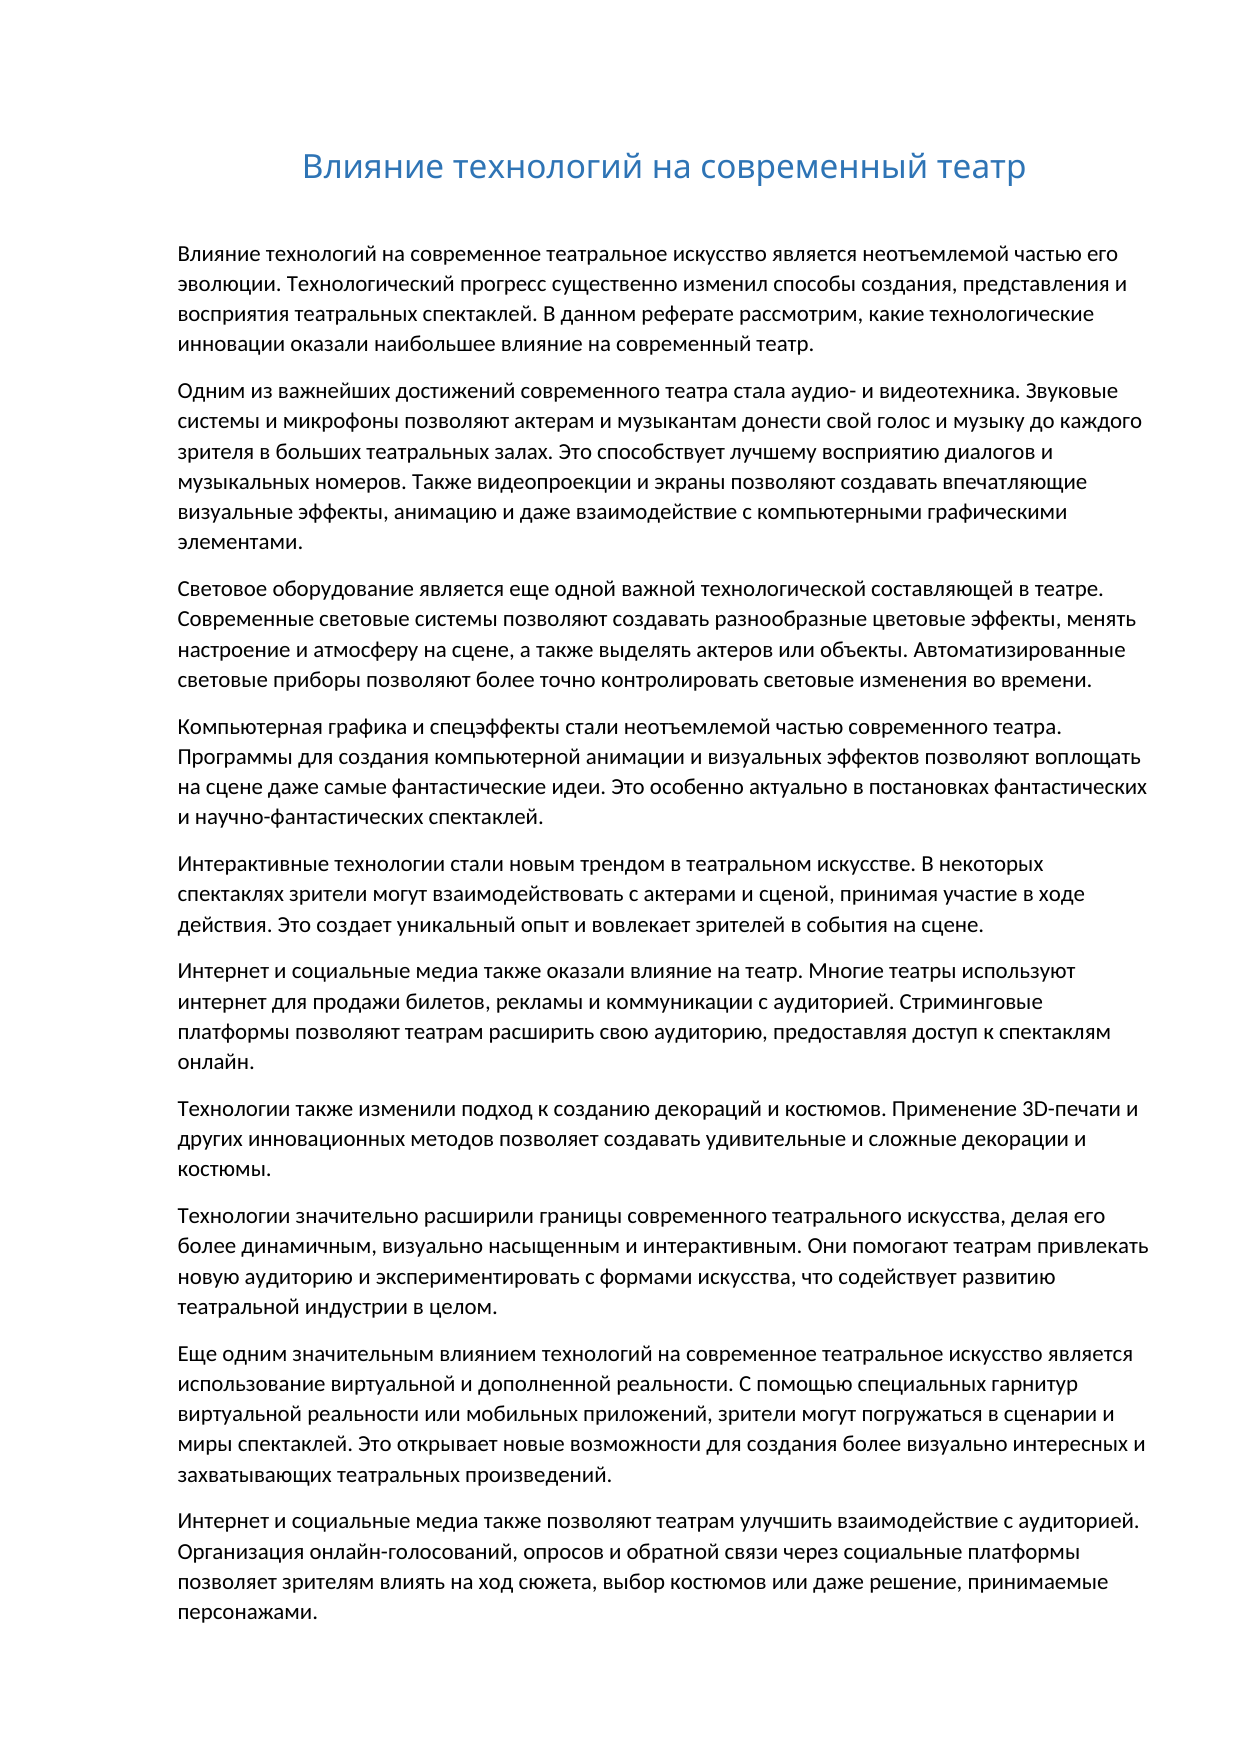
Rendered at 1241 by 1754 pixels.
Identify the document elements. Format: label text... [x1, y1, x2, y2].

text Интерактивные технологии стали новым трендом в театральном искусстве. В некоторых спектаклях зрители могут взаимодействовать с актерами и сценой, принимая участие в ходе действия. Это создает уникальный опыт и вовлекает зрителей в события на сцене. [177, 849, 1152, 938]
subtitle Влияние технологий на современный театр [177, 143, 1152, 188]
text Световое оборудование является еще одной важной технологической составляющей в театре. Современные световые системы позволяют создавать разнообразные цветовые эффекты, менять настроение и атмосферу на сцене, а также выделять актеров или объекты. Автоматизированные световые приборы позволяют более точно контролировать световые изменения во времени. [177, 574, 1152, 693]
text Влияние технологий на современное театральное искусство является неотъемлемой частью его эволюции. Технологический прогресс существенно изменил способы создания, представления и восприятия театральных спектаклей. В данном реферате рассмотрим, какие технологические инновации оказали наибольшее влияние на современный театр. [177, 239, 1152, 358]
text Интернет и социальные медиа также оказали влияние на театр. Многие театры используют интернет для продажи билетов, рекламы и коммуникации с аудиторией. Стриминговые платформы позволяют театрам расширить свою аудиторию, предоставляя доступ к спектаклям онлайн. [177, 957, 1152, 1075]
text Компьютерная графика и спецэффекты стали неотъемлемой частью современного театра. Программы для создания компьютерной анимации и визуальных эффектов позволяют воплощать на сцене даже самые фантастические идеи. Это особенно актуально в постановках фантастических и научно-фантастических спектаклей. [177, 712, 1152, 831]
text Технологии значительно расширили границы современного театрального искусства, делая его более динамичным, визуально насыщенным и интерактивным. Они помогают театрам привлекать новую аудиторию и экспериментировать с формами искусства, что содействует развитию театральной индустрии в целом. [177, 1201, 1152, 1320]
text Еще одним значительным влиянием технологий на современное театральное искусство является использование виртуальной и дополненной реальности. С помощью специальных гарнитур виртуальной реальности или мобильных приложений, зрители могут погружаться в сценарии и миры спектаклей. Это открывает новые возможности для создания более визуально интересных и захватывающих театральных произведений. [177, 1339, 1152, 1488]
text Интернет и социальные медиа также позволяют театрам улучшить взаимодействие с аудиторией. Организация онлайн-голосований, опросов и обратной связи через социальные платформы позволяет зрителям влиять на ход сюжета, выбор костюмов или даже решение, принимаемые персонажами. [177, 1507, 1152, 1625]
text Технологии также изменили подход к созданию декораций и костюмов. Применение 3D-печати и других инновационных методов позволяет создавать удивительные и сложные декорации и костюмы. [177, 1094, 1152, 1183]
text Одним из важнейших достижений современного театра стала аудио- и видеотехника. Звуковые системы и микрофоны позволяют актерам и музыкантам донести свой голос и музыку до каждого зрителя в больших театральных залах. Это способствует лучшему восприятию диалогов и музыкальных номеров. Также видеопроекции и экраны позволяют создавать впечатляющие визуальные эффекты, анимацию и даже взаимодействие с компьютерными графическими элементами. [177, 376, 1152, 556]
